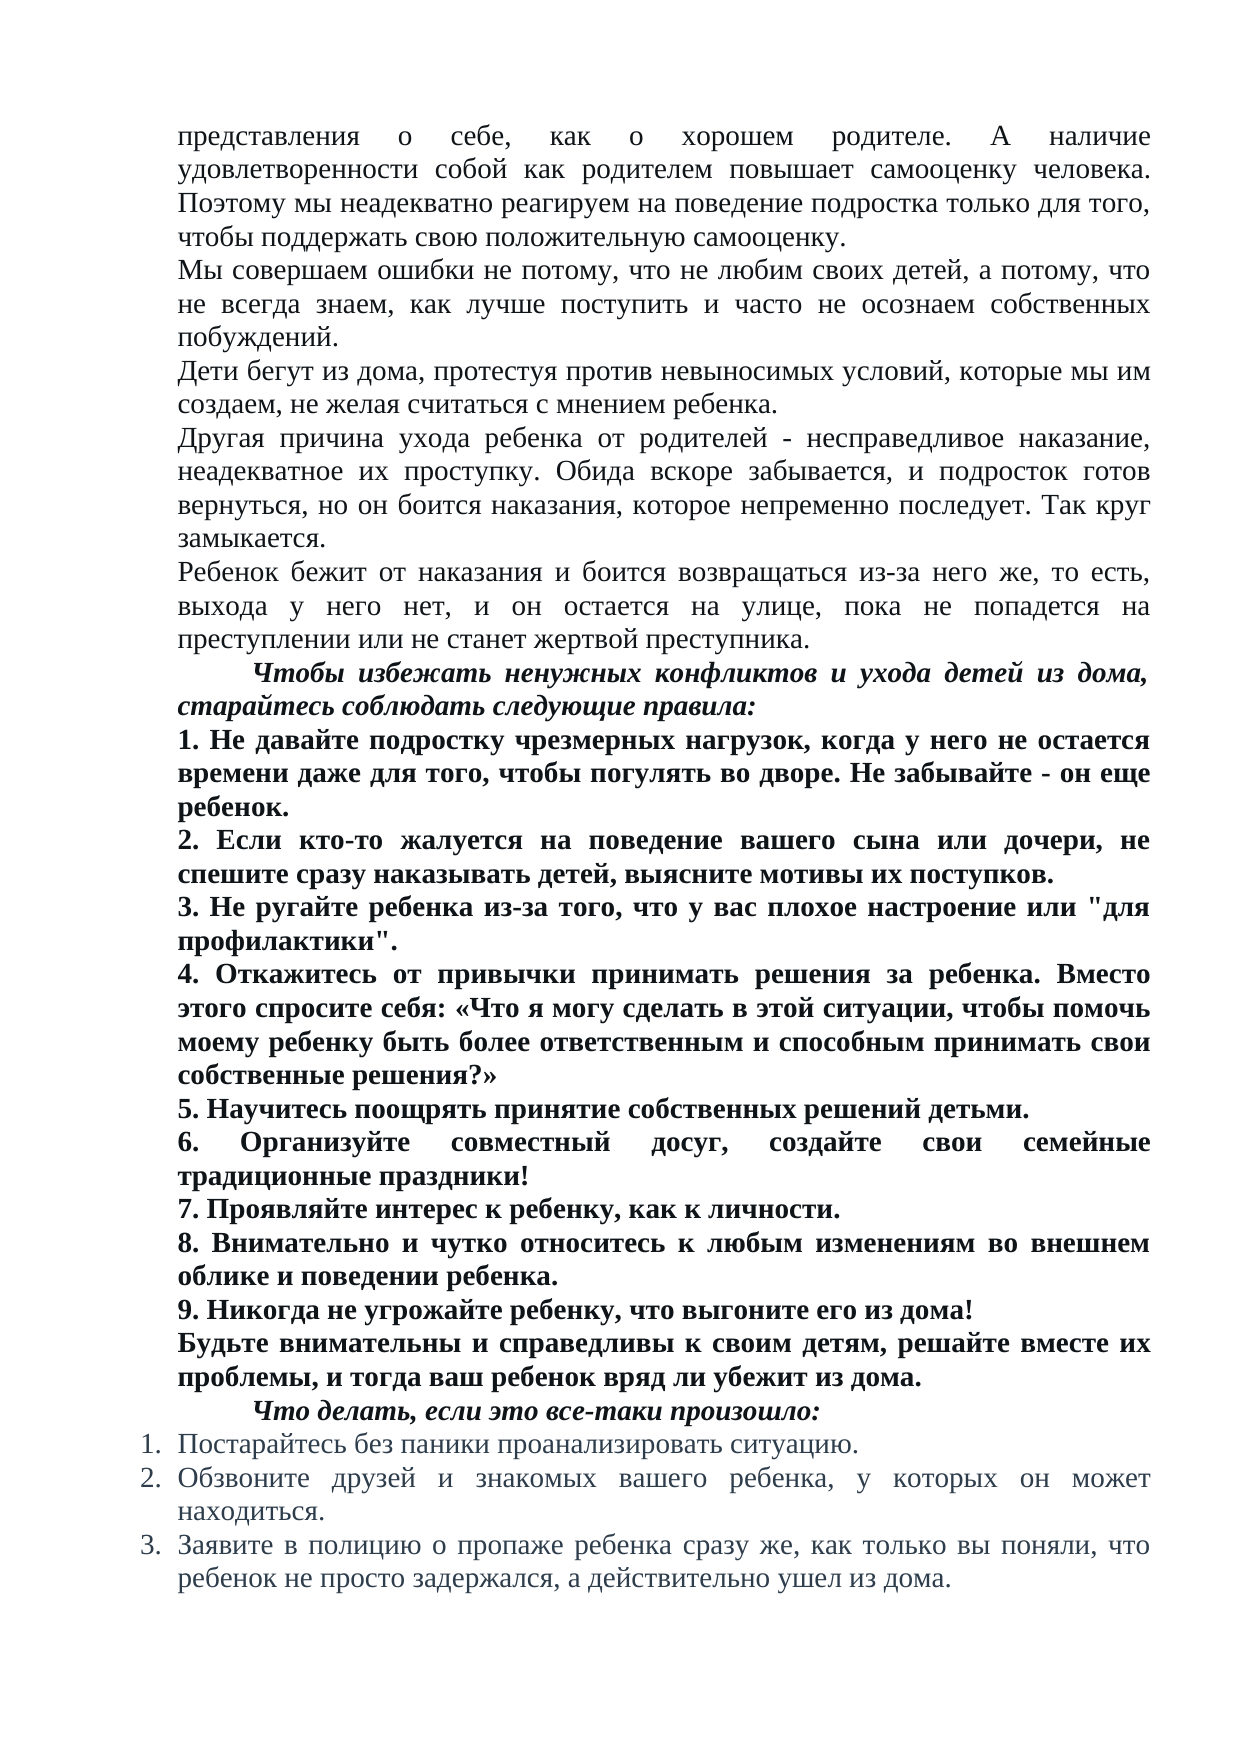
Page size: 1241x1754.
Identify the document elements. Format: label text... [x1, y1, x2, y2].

list Постарайтесь без паники проанализировать ситуацию. [140, 1426, 1152, 1460]
text 8. Внимательно и чутко относитесь к любым изменениям во внешнем облике и поведении ребенка. [177, 1225, 1152, 1292]
text Что делать, если это все-таки произошло: [177, 1393, 1152, 1426]
text Мы совершаем ошибки не потому, что не любим своих детей, а потому, что не всегда знаем, как лучше поступить и часто не осознаем собственных побуждений. [177, 252, 1152, 353]
text 6. Организуйте совместный досуг, создайте свои семейные традиционные праздники! [177, 1124, 1152, 1191]
list Заявите в полицию о пропаже ребенка сразу же, как только вы поняли, что ребенок не просто задержался, а действительно ушел из дома. [140, 1527, 1152, 1594]
text 3. Не ругайте ребенка из-за того, что у вас плохое настроение или "для профилактики". [177, 889, 1152, 957]
text 7. Проявляйте интерес к ребенку, как к личности. [177, 1191, 1152, 1225]
text Будьте внимательны и справедливы к своим детям, решайте вместе их проблемы, и тогда ваш ребенок вряд ли убежит из дома. [177, 1326, 1152, 1393]
text Чтобы избежать ненужных конфликтов и ухода детей из дома, старайтесь соблюдать следующие правила: [177, 655, 1152, 722]
text Дети бегут из дома, протестуя против невыносимых условий, которые мы им создаем, не желая считаться с мнением ребенка. [177, 353, 1152, 420]
text 2. Если кто-то жалуется на поведение вашего сына или дочери, не спешите сразу наказывать детей, выясните мотивы их поступков. [177, 822, 1152, 889]
text 1. Не давайте подростку чрезмерных нагрузок, когда у него не остается времени даже для того, чтобы погулять во дворе. Не забывайте - он еще ребенок. [177, 722, 1152, 822]
text 9. Никогда не угрожайте ребенку, что выгоните его из дома! [177, 1292, 1152, 1326]
text 5. Научитесь поощрять принятие собственных решений детьми. [177, 1091, 1152, 1124]
text Ребенок бежит от наказания и боится возвращаться из-за него же, то есть, выхода у него нет, и он остается на улице, пока не попадется на преступлении или не станет жертвой преступника. [177, 554, 1152, 655]
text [177, 118, 1152, 252]
text Другая причина ухода ребенка от родителей - несправедливое наказание, неадекватное их проступку. Обида вскоре забывается, и подросток готов вернуться, но он боится наказания, которое непременно последует. Так круг замыкается. [177, 420, 1152, 554]
list Обзвоните друзей и знакомых вашего ребенка, у которых он может находиться. [140, 1460, 1152, 1527]
text 4. Откажитесь от привычки принимать решения за ребенка. Вместо этого спросите себя: «Что я могу сделать в этой ситуации, чтобы помочь моему ребенку быть более ответственным и способным принимать свои собственные решения?» [177, 957, 1152, 1091]
